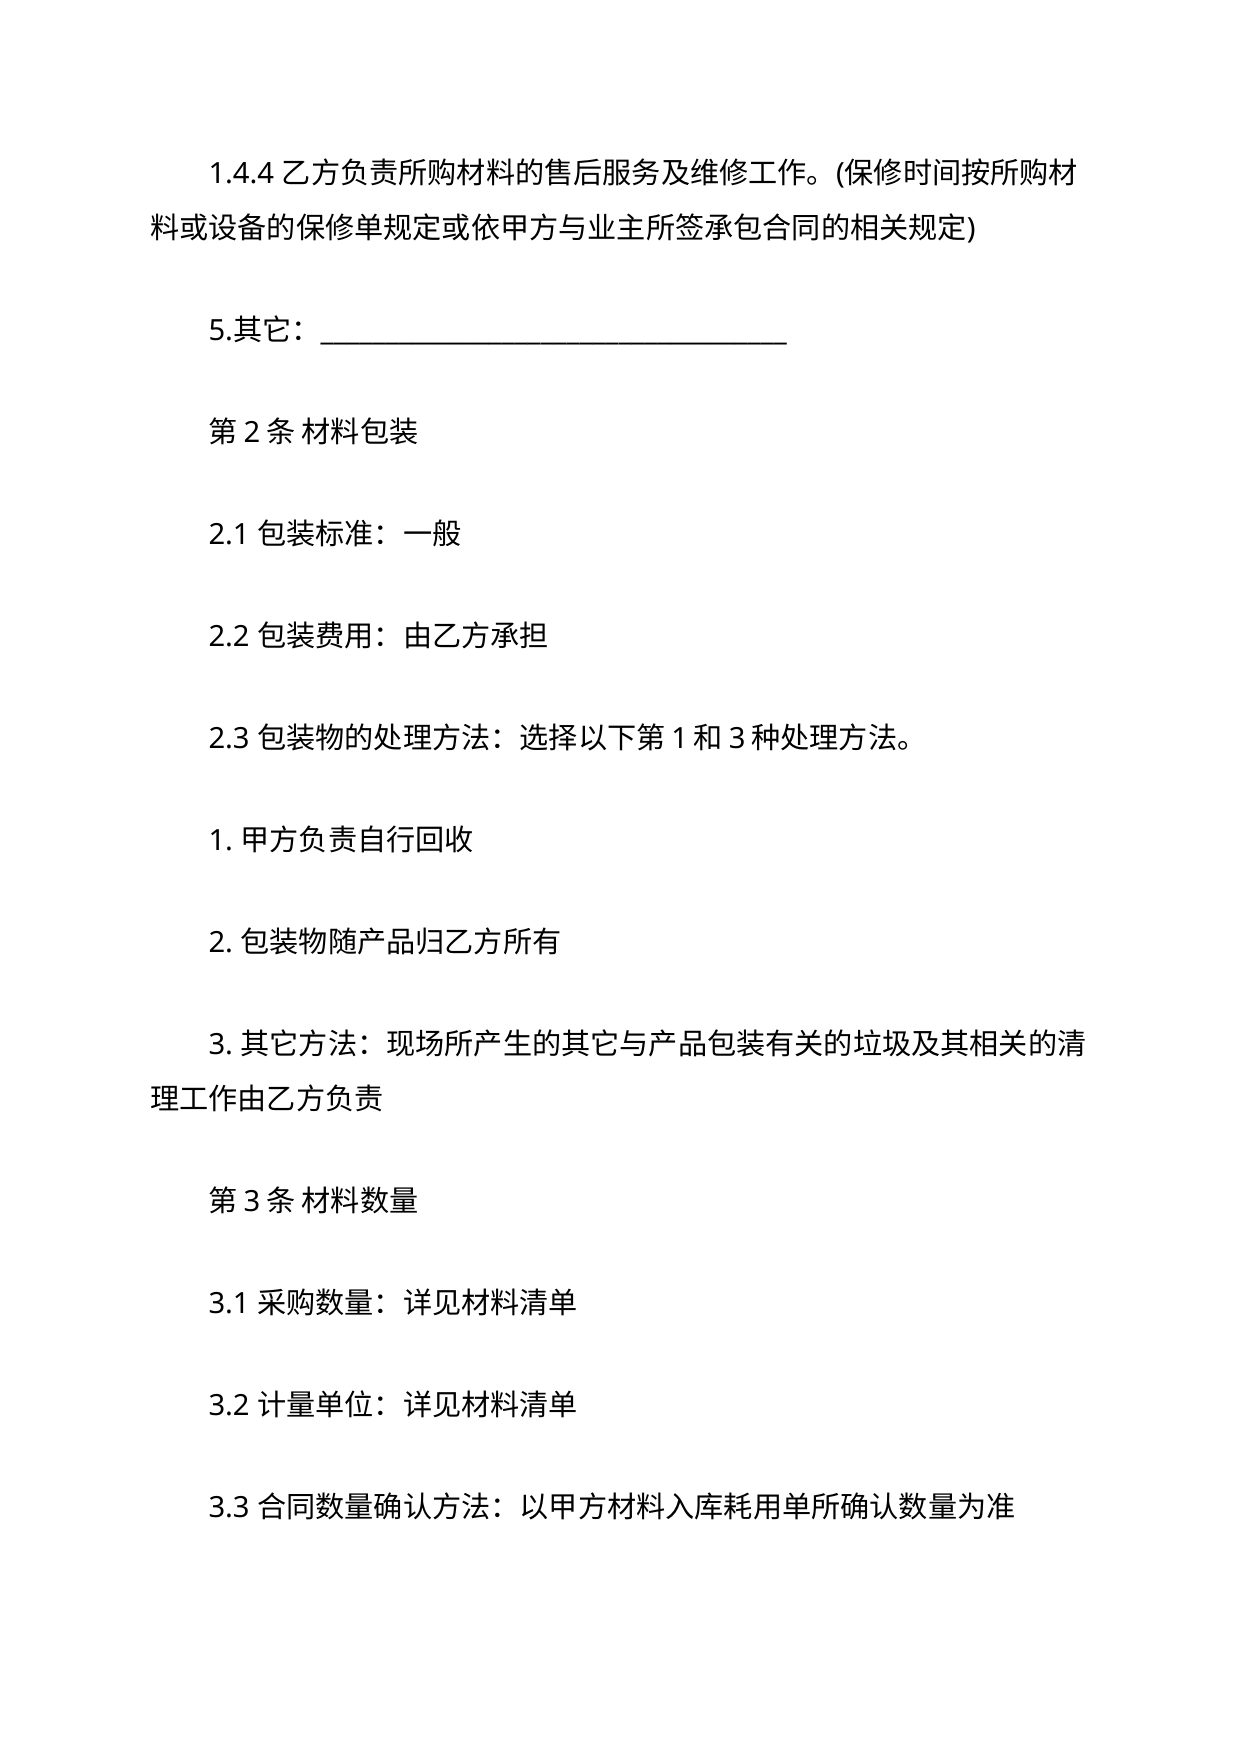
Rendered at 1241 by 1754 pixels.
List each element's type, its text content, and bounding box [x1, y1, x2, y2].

text 2.2 包装费用：由乙方承担 [150, 613, 1090, 655]
text 5.其它：____________________________________ [150, 307, 1090, 349]
text 第2条 材料包装 [150, 409, 1090, 451]
text 第3条 材料数量 [150, 1178, 1090, 1220]
text 2.1 包装标准：一般 [150, 511, 1090, 553]
text 2.3 包装物的处理方法：选择以下第1和3种处理方法。 [150, 715, 1090, 757]
text 3.2 计量单位：详见材料清单 [150, 1382, 1090, 1424]
text 2. 包装物随产品归乙方所有 [150, 919, 1090, 961]
text 3.1 采购数量：详见材料清单 [150, 1279, 1090, 1322]
text 1.4.4 乙方负责所购材料的售后服务及维修工作。(保修时间按所购材料或设备的保修单规定或依甲方与业主所签承包合同的相关规定) [150, 150, 1090, 247]
text 3.3 合同数量确认方法：以甲方材料入库耗用单所确认数量为准 [150, 1483, 1090, 1526]
text 3. 其它方法：现场所产生的其它与产品包装有关的垃圾及其相关的清理工作由乙方负责 [150, 1021, 1090, 1118]
text 1. 甲方负责自行回收 [150, 817, 1090, 859]
